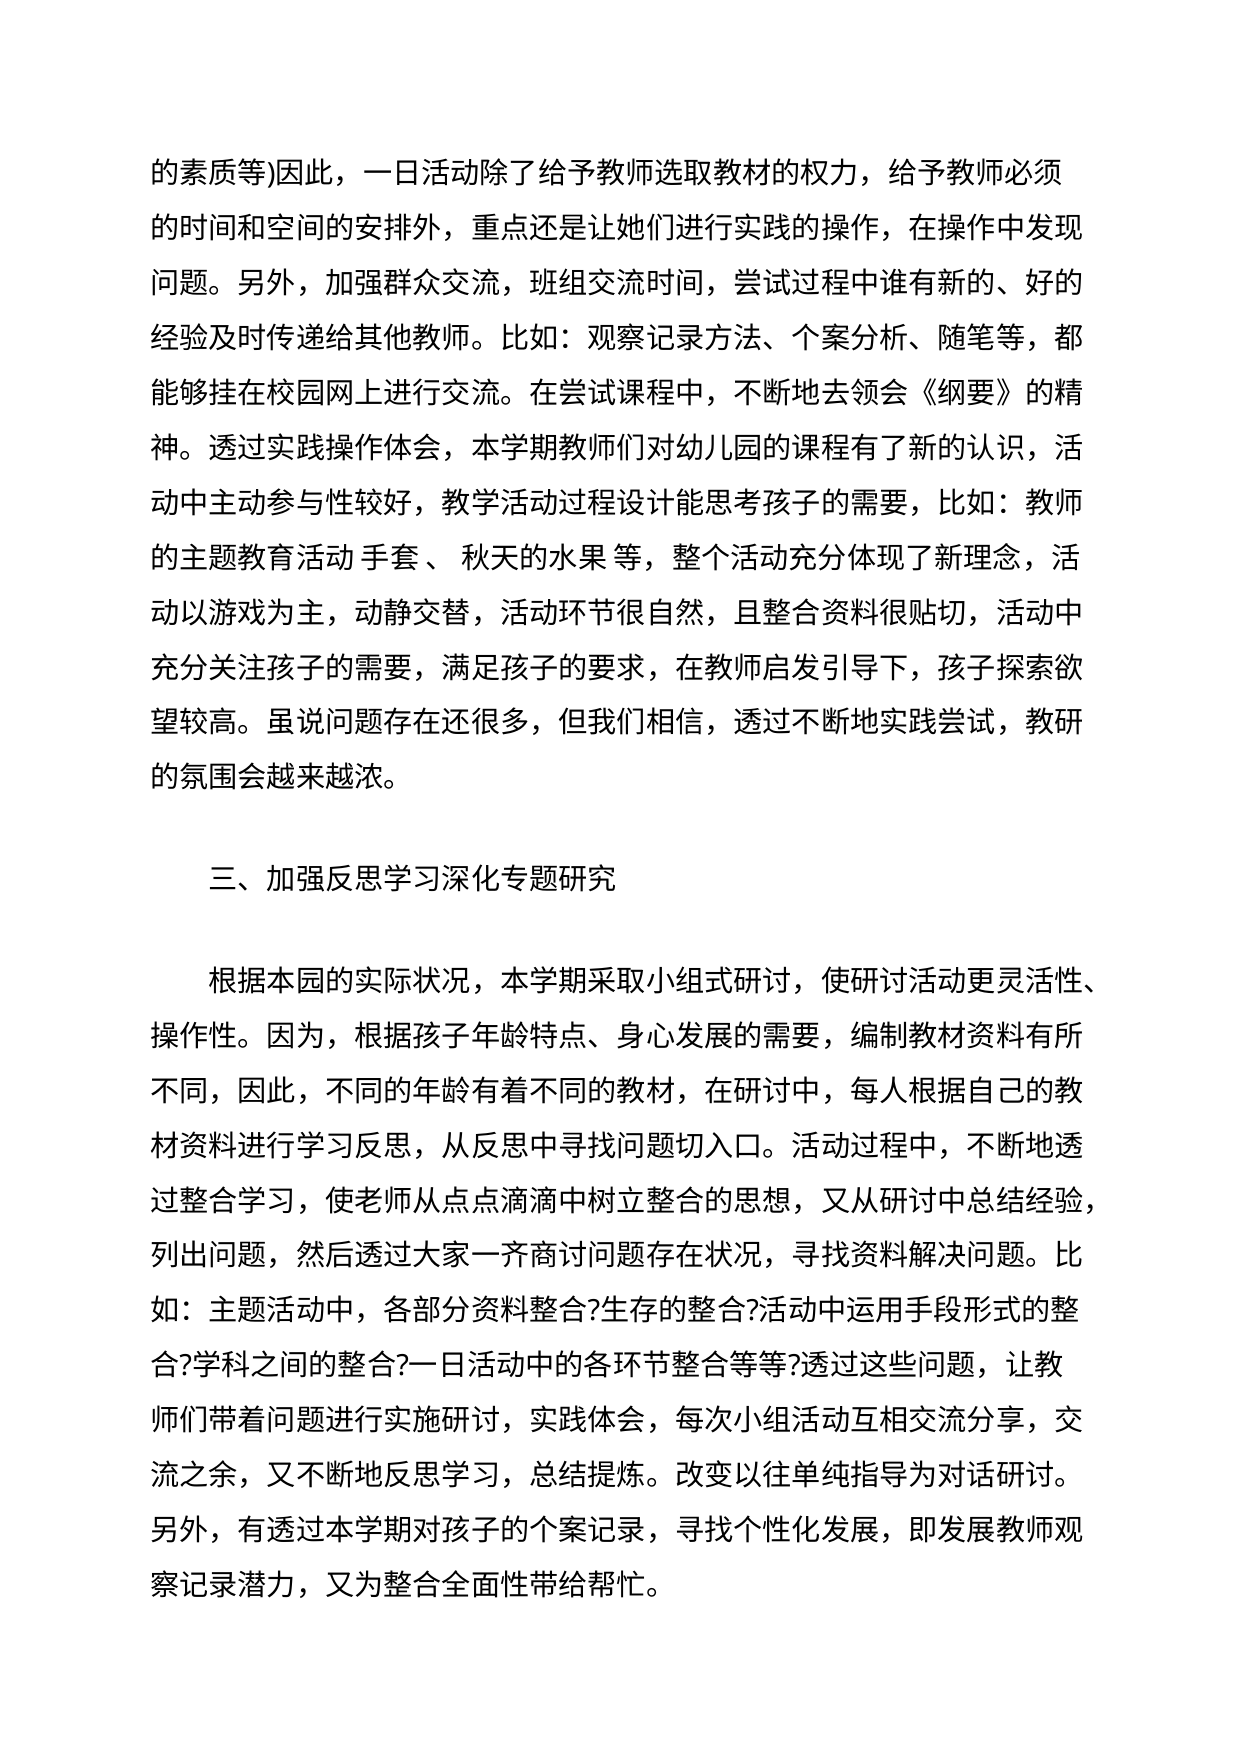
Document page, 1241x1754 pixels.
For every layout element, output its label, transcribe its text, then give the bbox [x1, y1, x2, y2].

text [150, 150, 1090, 796]
text 根据本园的实际状况，本学期采取小组式研讨，使研讨活动更灵活性、操作性。因为，根据孩子年龄特点、身心发展的需要，编制教材资料有所不同，因此，不同的年龄有着不同的教材，在研讨中，每人根据自己的教材资料进行学习反思，从反思中寻找问题切入口。活动过程中，不断地透过整合学习，使老师从点点滴滴中树立整合的思想，又从研讨中总结经验，列出问题，然后透过大家一齐商讨问题存在状况，寻找资料解决问题。比如：主题活动中，各部分资料整合?生存的整合?活动中运用手段形式的整合?学科之间的整合?一日活动中的各环节整合等等?透过这些问题，让教师们带着问题进行实施研讨，实践体会，每次小组活动互相交流分享，交流之余，又不断地反思学习，总结提炼。改变以往单纯指导为对话研讨。另外，有透过本学期对孩子的个案记录，寻找个性化发展，即发展教师观察记录潜力，又为整合全面性带给帮忙。 [150, 957, 1090, 1604]
text 三、加强反思学习深化专题研究 [150, 856, 1090, 898]
